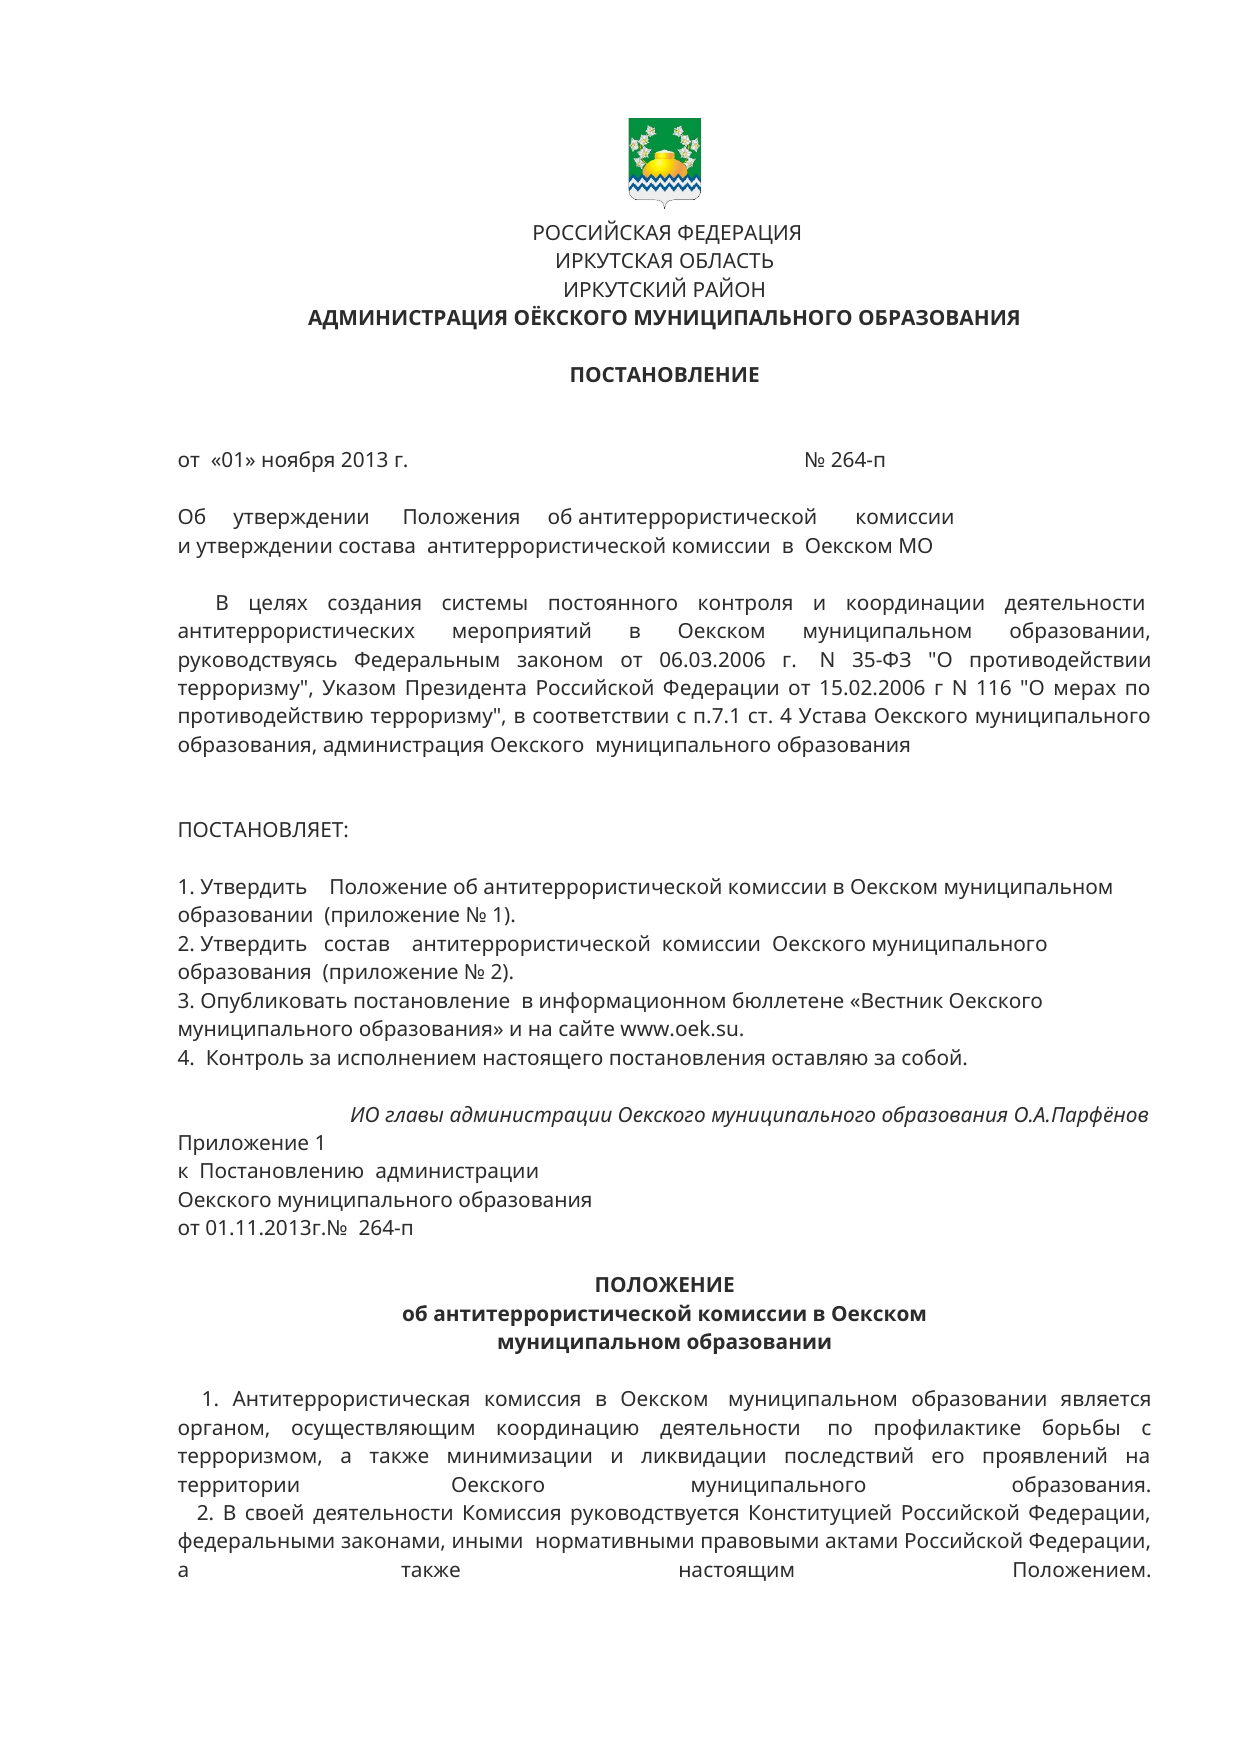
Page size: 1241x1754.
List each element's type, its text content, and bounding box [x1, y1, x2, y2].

text ПОСТАНОВЛЯЕТ: 1. Утвердить Положение об антитеррористической комиссии в Оекском муниципальном образовании (приложение № 1). 2. Утвердить состав антитеррористической комиссии Оекского муниципального образования (приложение № 2). 3. Опубликовать постановление в информационном бюллетене «Вестник Оекского муниципального образования» и на сайте www.oek.su. 4. Контроль за исполнением настоящего постановления оставляю за собой. [177, 815, 1152, 1100]
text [177, 1384, 1152, 1583]
text В целях создания системы постоянного контроля и координации деятельности антитеррористических мероприятий в Оекском муниципальном образовании, руководствуясь Федеральным законом от 06.03.2006 г. N 35-ФЗ "О противодействии терроризму", Указом Президента Российской Федерации от 15.02.2006 г N 116 "О мерах по противодействию терроризму", в соответствии с п.7.1 ст. 4 Устава Оекского муниципального образования, администрация Оекского муниципального образования [177, 588, 1152, 758]
text Об утверждении Положения об антитеррористической комиссии [177, 502, 1152, 531]
text от «01» ноября 2013 г. № 264-п [177, 446, 1152, 474]
text РОССИЙСКАЯ ФЕДЕРАЦИЯ ИРКУТСКАЯ ОБЛАСТЬ ИРКУТСКИЙ РАЙОН АДМИНИСТРАЦИЯ ОЁКСКОГО МУНИЦИПАЛЬНОГО ОБРАЗОВАНИЯ ПОСТАНОВЛЕНИЕ [177, 218, 1152, 389]
text и утверждении состава антитеррористической комиссии в Оекском МО [188, 531, 1152, 588]
text ПОЛОЖЕНИЕ об антитеррористической комиссии в Оекском муниципальном образовании [177, 1270, 1152, 1356]
text Приложение 1 к Постановлению администрации Оекского муниципального образования от 01.11.2013г.№ 264-п [177, 1128, 1152, 1270]
text ИО главы администрации Оекского муниципального образования О.А.Парфёнов [177, 1100, 1152, 1128]
picture [627, 118, 702, 209]
